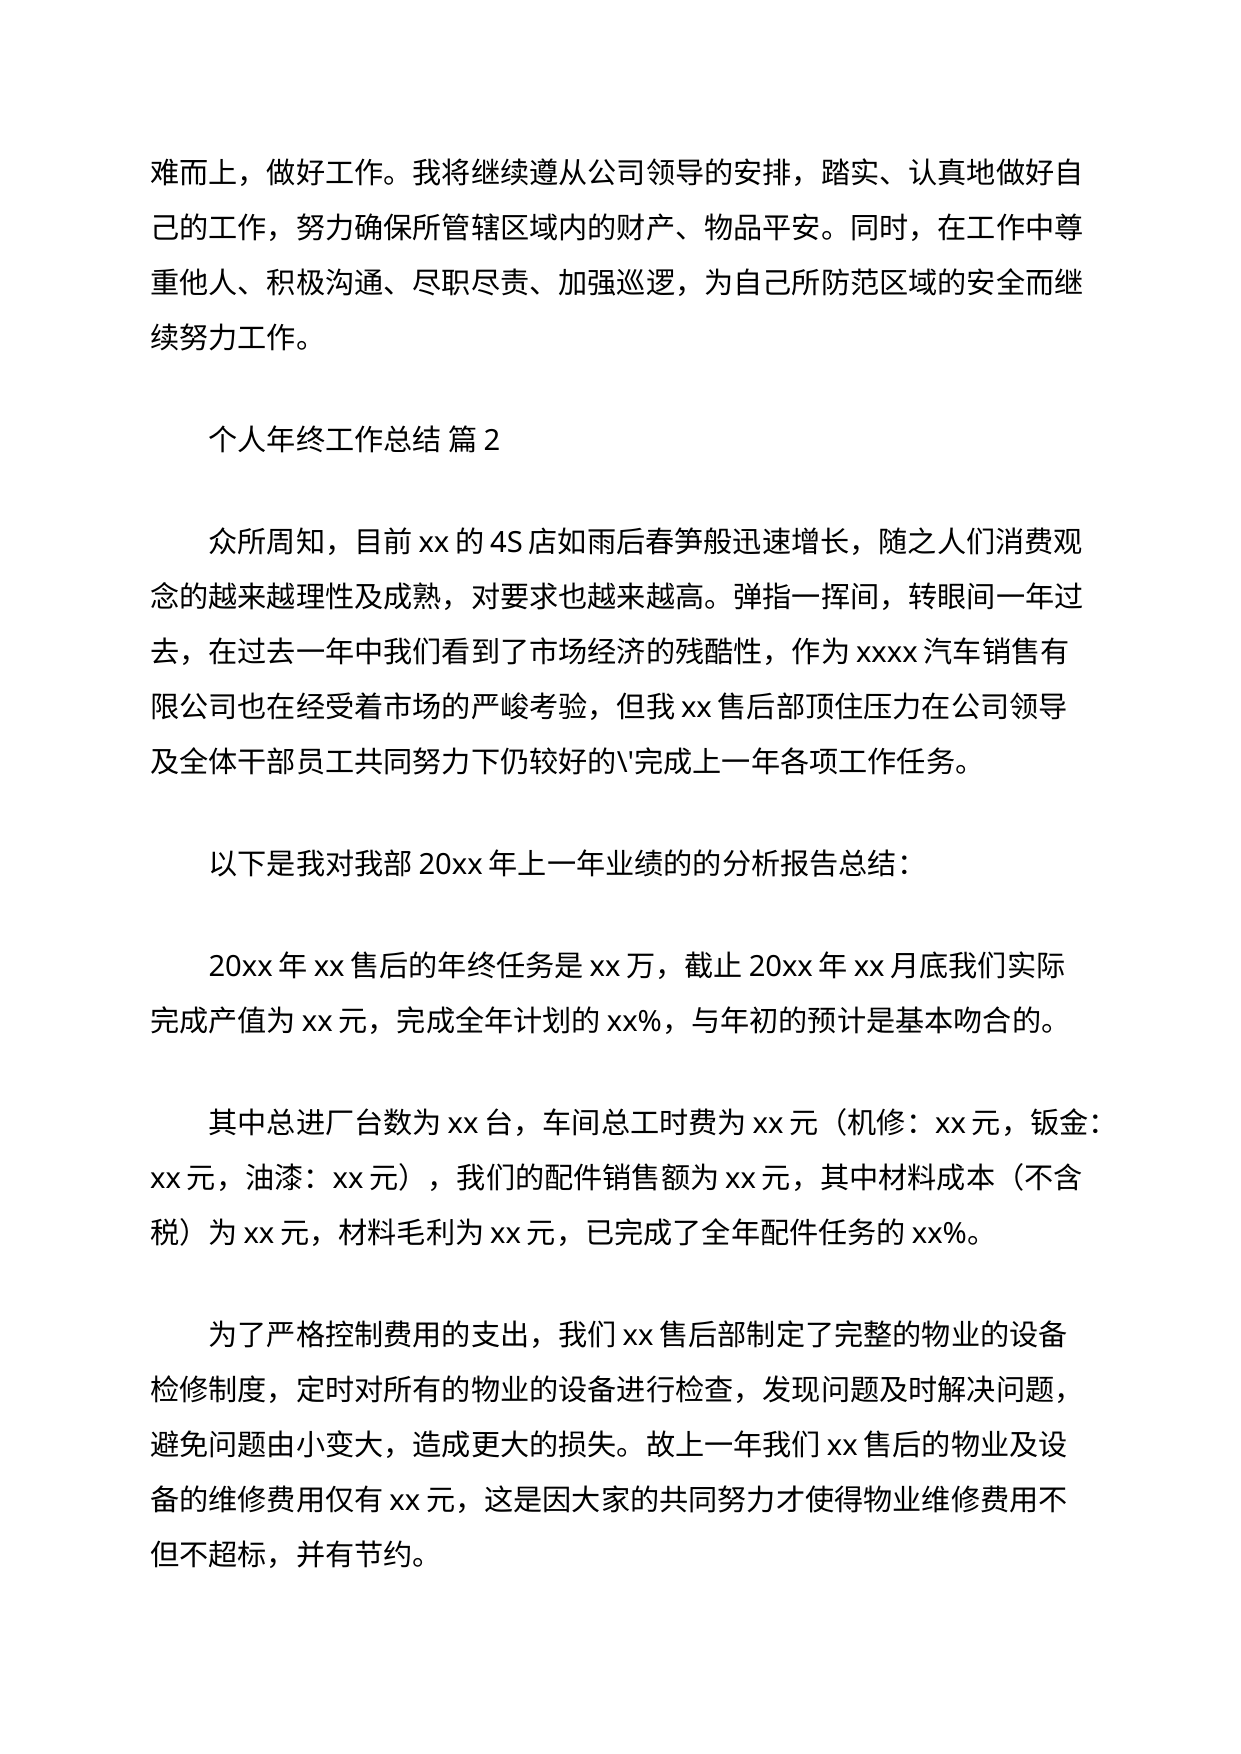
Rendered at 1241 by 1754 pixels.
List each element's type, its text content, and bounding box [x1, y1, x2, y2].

text 众所周知，目前xx的4S店如雨后春笋般迅速增长，随之人们消费观念的越来越理性及成熟，对要求也越来越高。弹指一挥间，转眼间一年过去，在过去一年中我们看到了市场经济的残酷性，作为xxxx汽车销售有限公司也在经受着市场的严峻考验，但我xx售后部顶住压力在公司领导及全体干部员工共同努力下仍较好的\'完成上一年各项工作任务。 [150, 518, 1090, 781]
text 为了严格控制费用的支出，我们xx售后部制定了完整的物业的设备检修制度，定时对所有的物业的设备进行检查，发现问题及时解决问题，避免问题由小变大，造成更大的损失。故上一年我们xx售后的物业及设备的维修费用仅有xx元，这是因大家的共同努力才使得物业维修费用不但不超标，并有节约。 [150, 1311, 1090, 1573]
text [150, 150, 1090, 357]
text 其中总进厂台数为xx台，车间总工时费为xx元（机修：xx元，钣金：xx元，油漆：xx元），我们的配件销售额为xx元，其中材料成本（不含税）为xx元，材料毛利为xx元，已完成了全年配件任务的xx%。 [150, 1099, 1090, 1252]
text 20xx年xx售后的年终任务是xx万，截止20xx年xx月底我们实际完成产值为xx元，完成全年计划的xx%，与年初的预计是基本吻合的。 [150, 942, 1090, 1040]
text 个人年终工作总结 篇2 [150, 416, 1090, 459]
text 以下是我对我部20xx年上一年业绩的的分析报告总结： [150, 840, 1090, 883]
